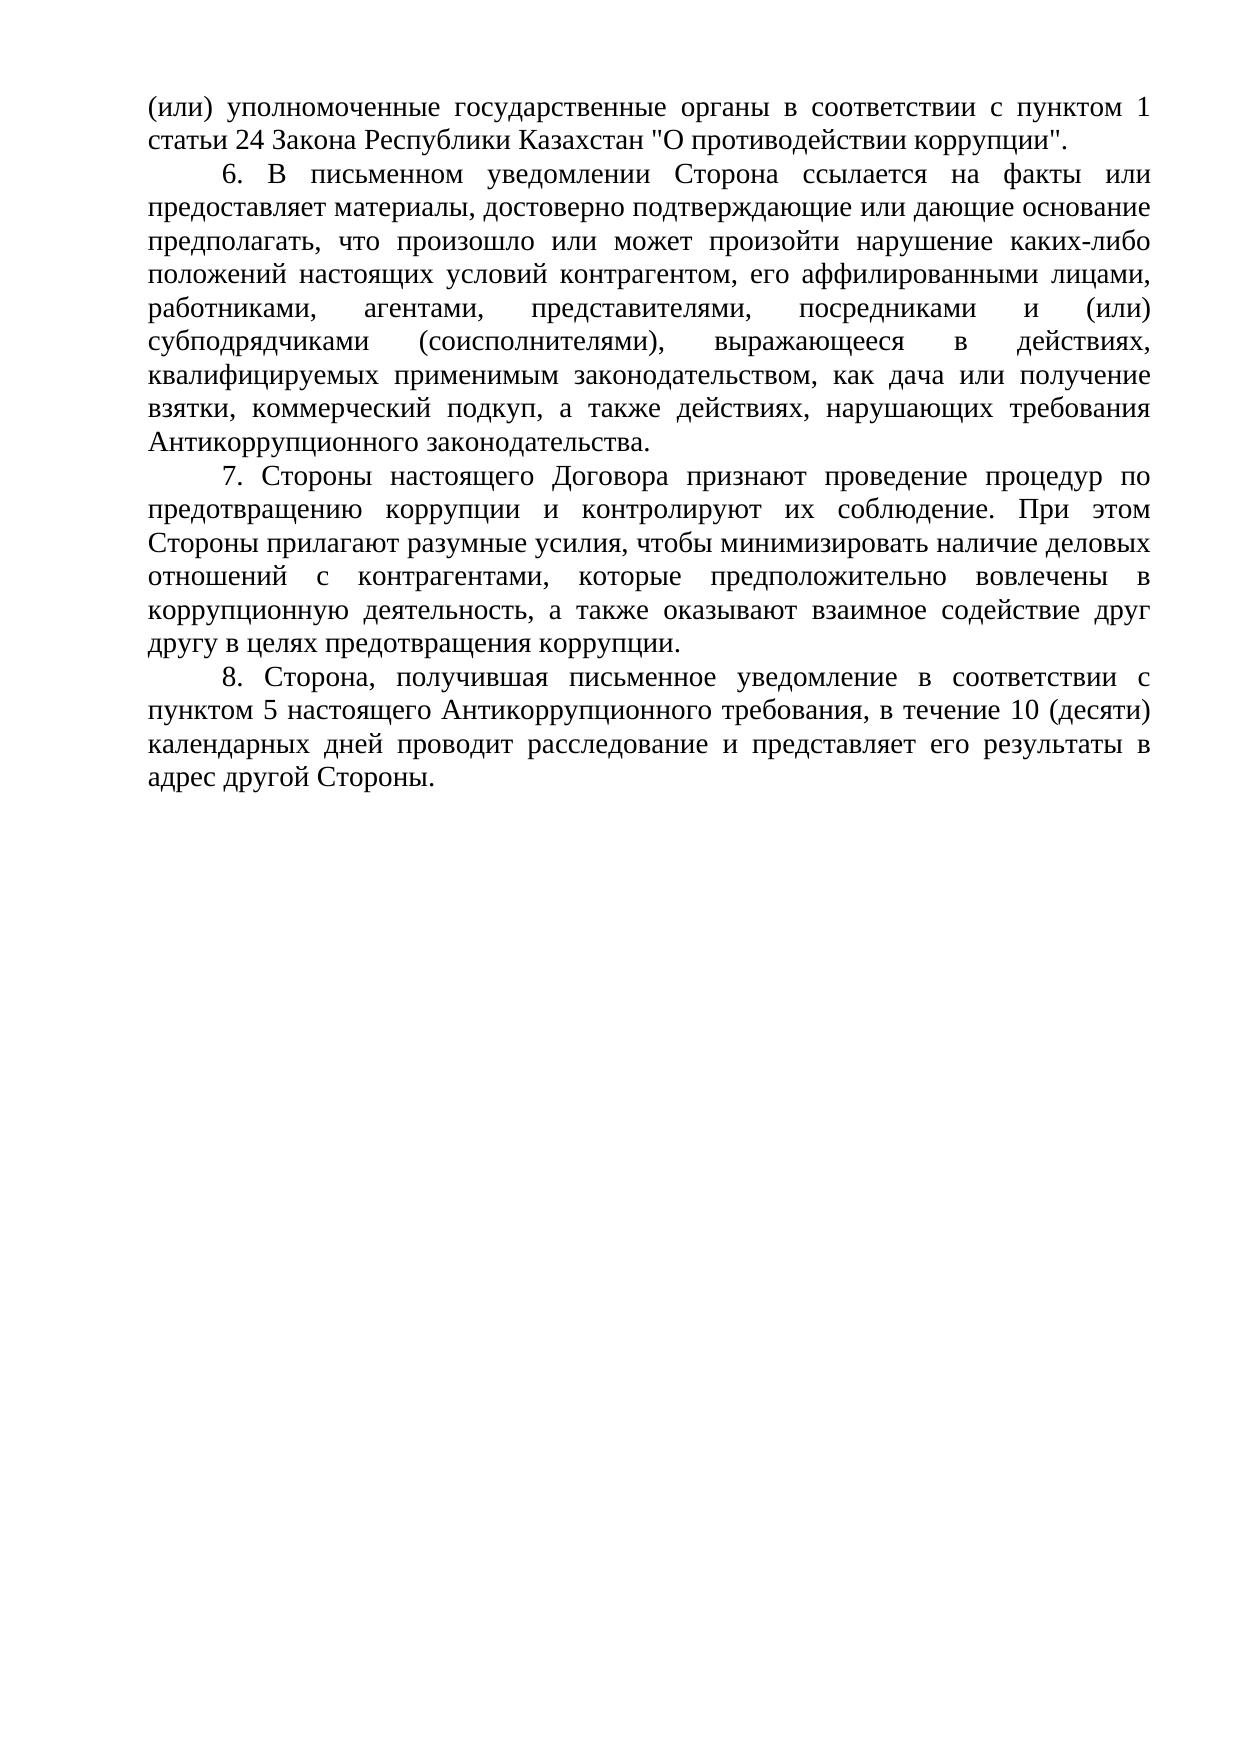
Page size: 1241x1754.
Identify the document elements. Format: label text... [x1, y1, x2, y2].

text 6. В письменном уведомлении Сторона ссылается на факты или предоставляет материалы, достоверно подтверждающие или дающие основание предполагать, что произошло или может произойти нарушение каких-либо положений настоящих условий контрагентом, его аффилированными лицами, работниками, агентами, представителями, посредниками и (или) субподрядчиками (соисполнителями), выражающееся в действиях, квалифицируемых применимым законодательством, как дача или получение взятки, коммерческий подкуп, а также действиях, нарушающих требования Антикоррупционного законодательства. [148, 156, 1152, 458]
text 8. Сторона, получившая письменное уведомление в соответствии с пунктом 5 настоящего Антикоррупционного требования, в течение 10 (десяти) календарных дней проводит расследование и представляет его результаты в адрес другой Стороны. [148, 659, 1152, 793]
text 7. Стороны настоящего Договора признают проведение процедур по предотвращению коррупции и контролируют их соблюдение. При этом Стороны прилагают разумные усилия, чтобы минимизировать наличие деловых отношений с контрагентами, которые предположительно вовлечены в коррупционную деятельность, а также оказывают взаимное содействие друг другу в целях предотвращения коррупции. [148, 458, 1152, 659]
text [148, 89, 1152, 156]
